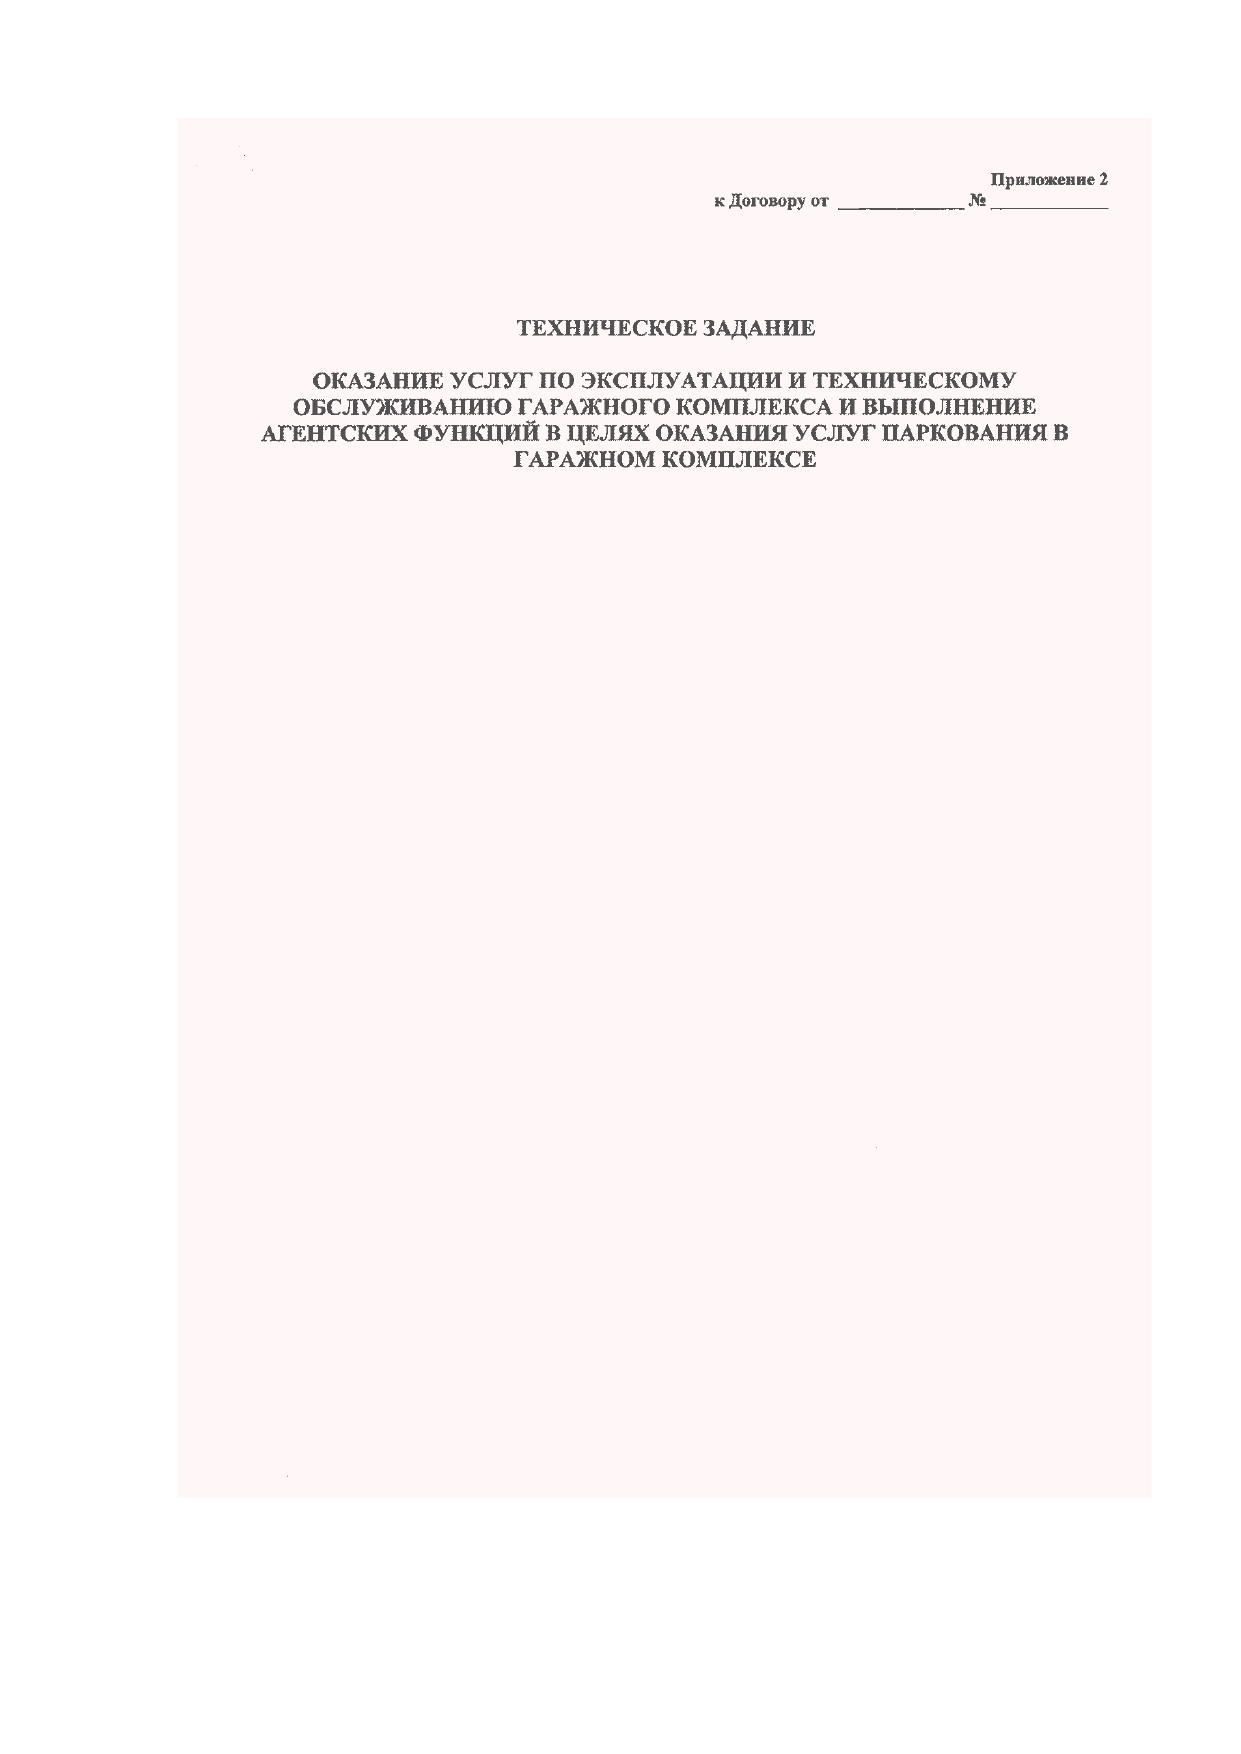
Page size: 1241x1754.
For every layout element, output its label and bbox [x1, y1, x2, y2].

picture [177, 118, 1152, 1497]
